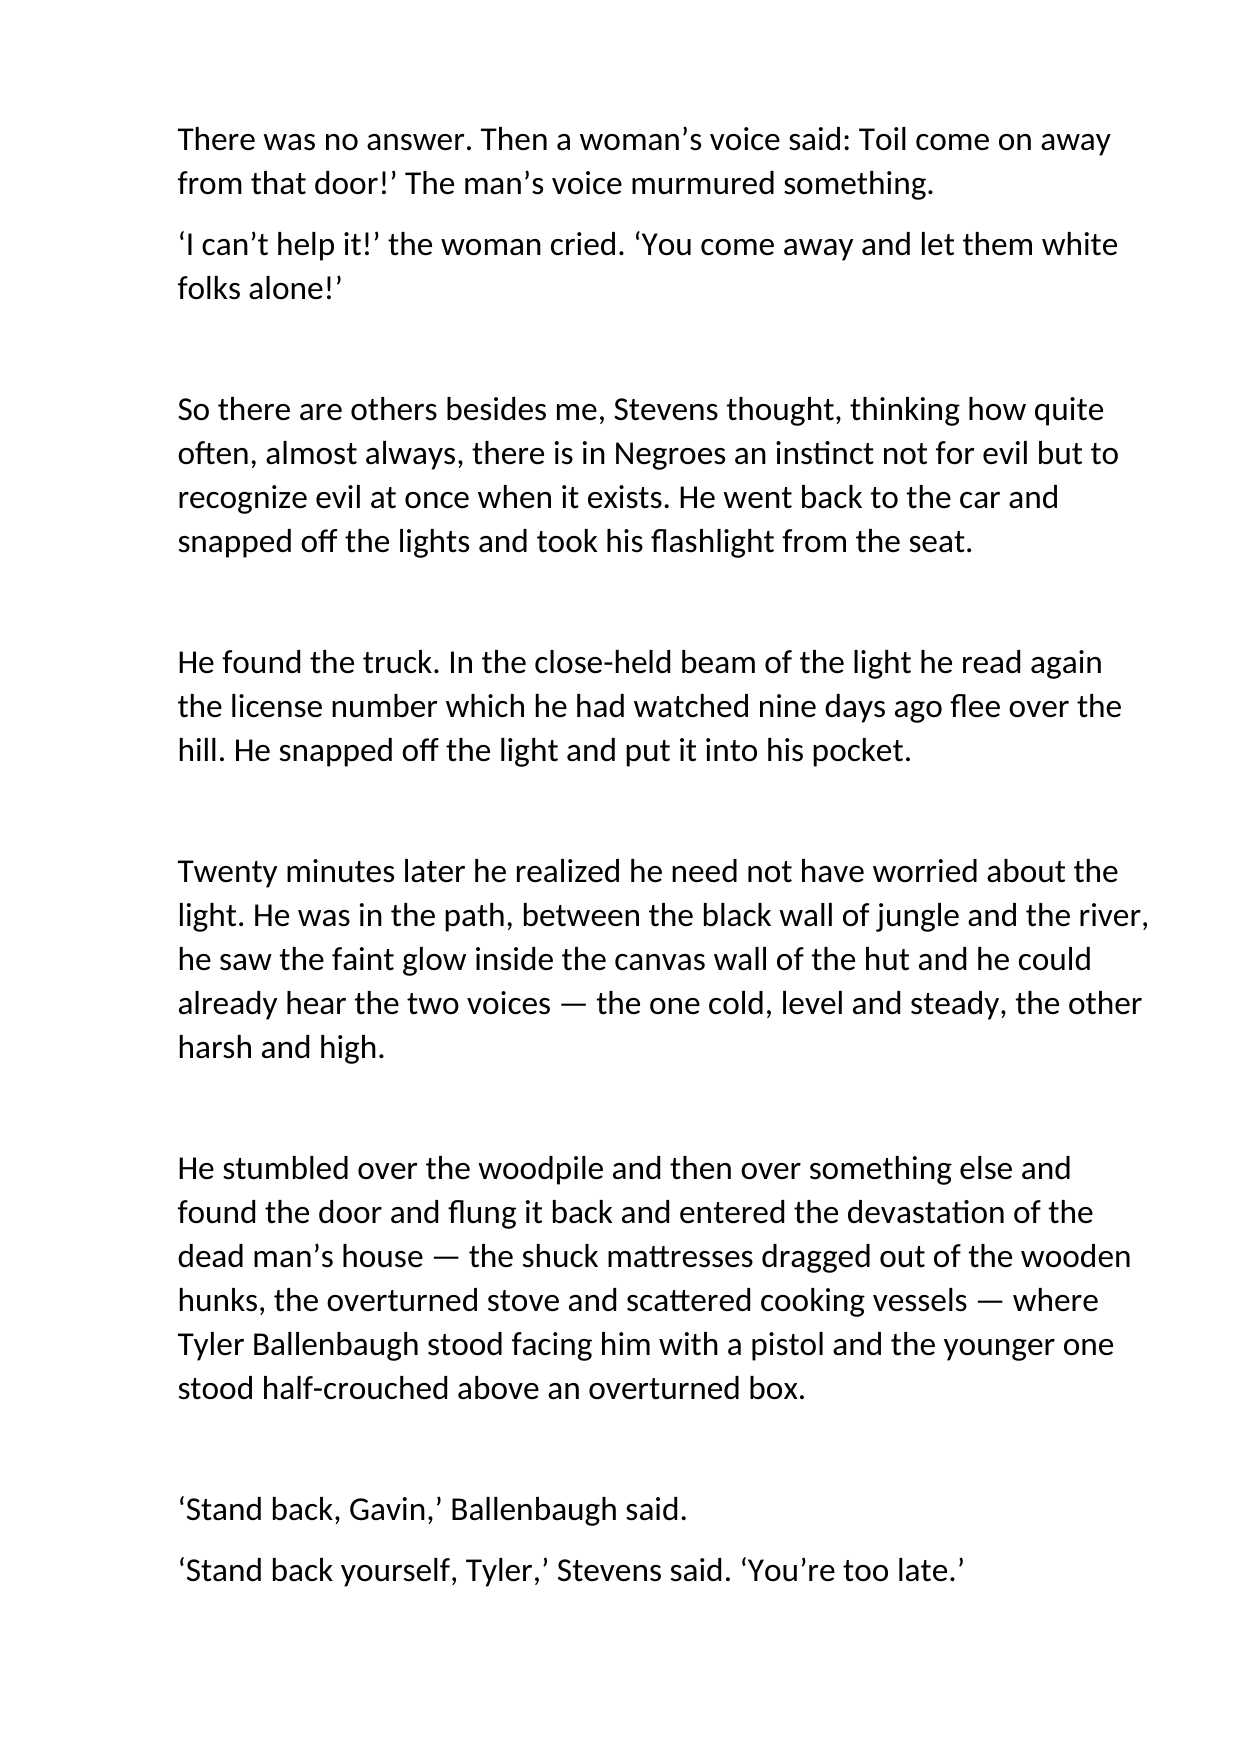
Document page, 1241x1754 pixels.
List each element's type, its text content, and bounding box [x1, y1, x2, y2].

text He found the truck. In the close-held beam of the light he read again the license number which he had watched nine days ago flee over the hill. He snapped off the light and put it into his pocket. [177, 641, 1152, 770]
text There was no answer. Then a woman’s voice said: Toil come on away from that door!’ The man’s voice murmured something. [177, 118, 1152, 203]
text ‘Stand back, Gavin,’ Ballenbaugh said. [177, 1488, 1152, 1529]
text He stumbled over the woodpile and then over something else and found the door and flung it back and entered the devastation of the dead man’s house — the shuck mattresses dragged out of the wooden hunks, the overturned stove and scattered cooking vessels — where Tyler Ballenbaugh stood facing him with a pistol and the younger one stood half-crouched above an overturned box. [177, 1147, 1152, 1408]
text Twenty minutes later he realized he need not have worried about the light. He was in the path, between the black wall of jungle and the river, he saw the faint glow inside the canvas wall of the hut and he could already hear the two voices — the one cold, level and steady, the other harsh and high. [177, 850, 1152, 1067]
text So there are others besides me, Stevens thought, thinking how quite often, almost always, there is in Negroes an instinct not for evil but to recognize evil at once when it exists. He went back to the car and snapped off the lights and took his flashlight from the seat. [177, 388, 1152, 561]
text ‘Stand back yourself, Tyler,’ Stevens said. ‘You’re too late.’ [177, 1549, 1152, 1590]
text ‘I can’t help it!’ the woman cried. ‘You come away and let them white folks alone!’ [177, 223, 1152, 307]
